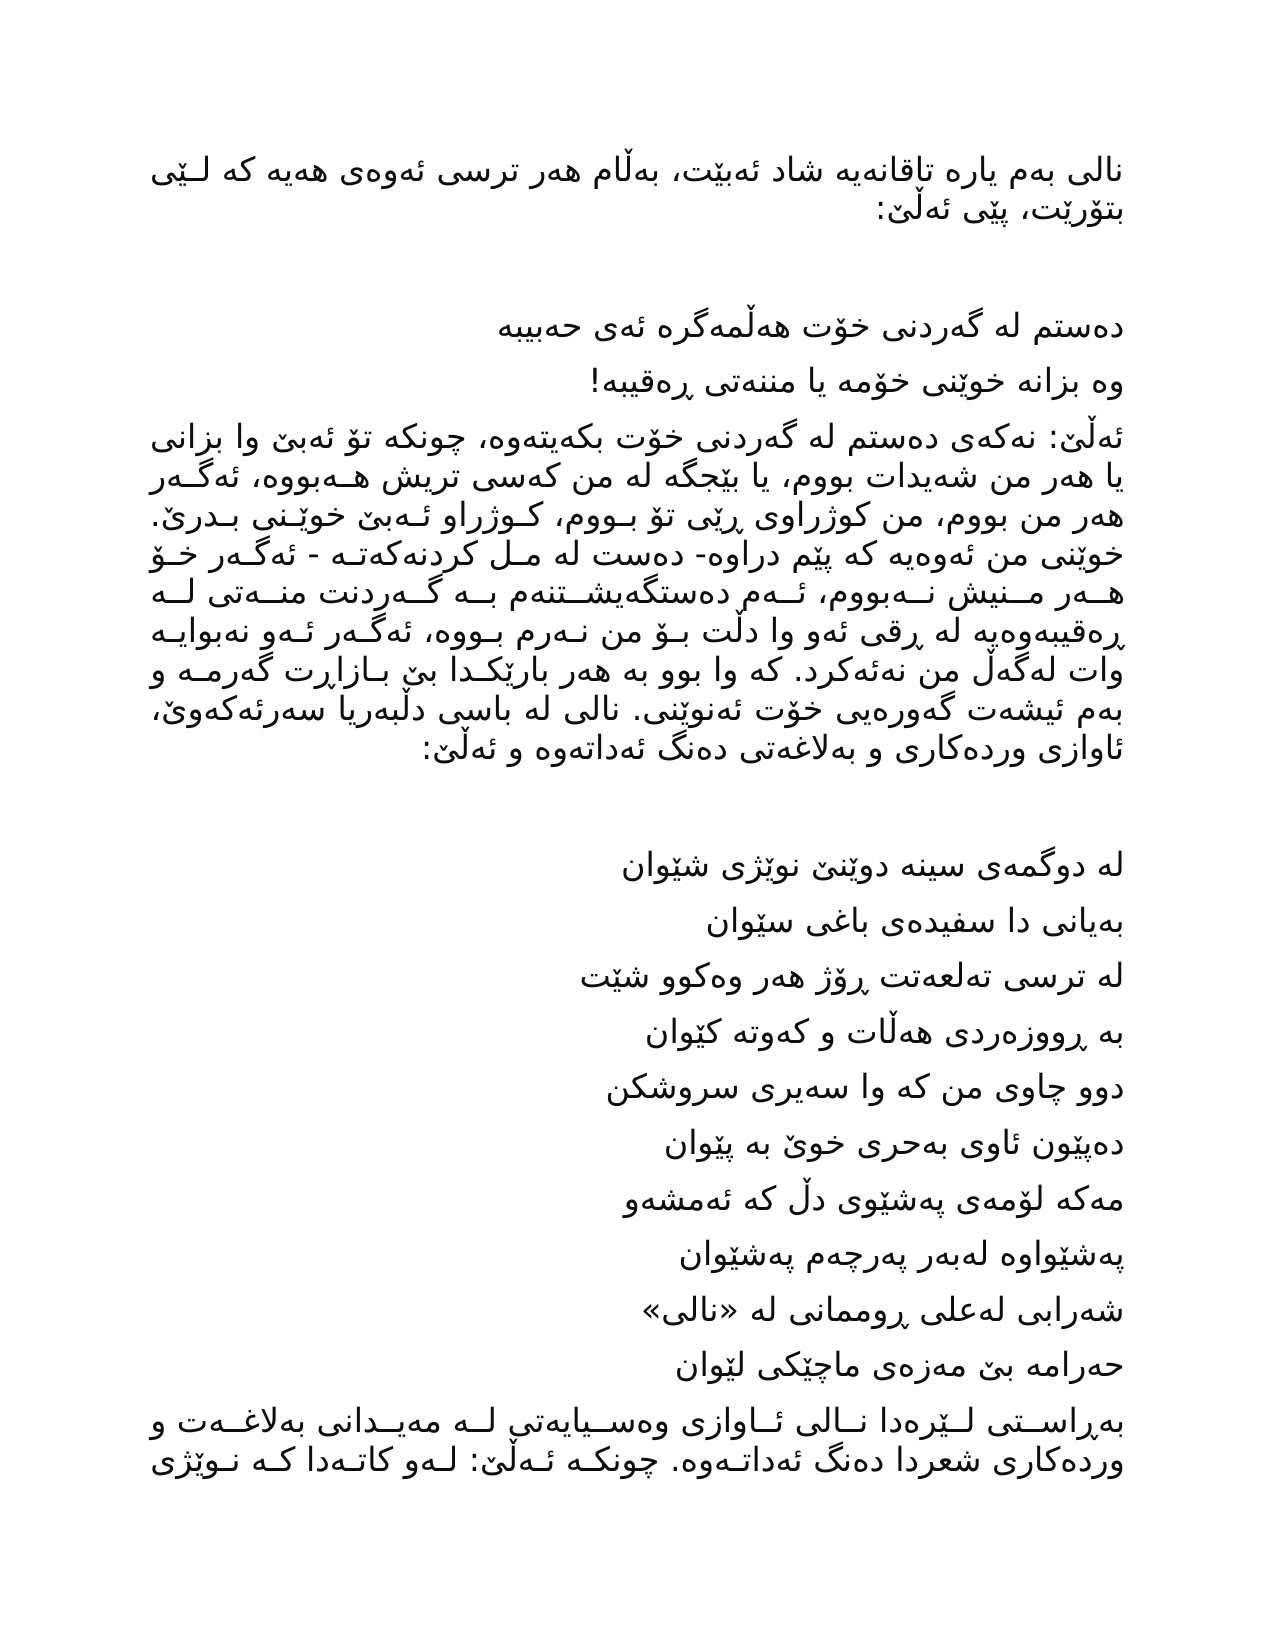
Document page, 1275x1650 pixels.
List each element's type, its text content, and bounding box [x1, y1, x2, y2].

text دەپێون ئاوی بەحری خوێ بە پێوان [150, 1123, 1125, 1162]
text وە بزانە خوێنی خۆمە یا مننەتی ڕەقیبە! [150, 362, 1125, 401]
text لە ترسی تەلعەتت ڕۆژ هەر وەکوو شێت [150, 957, 1125, 996]
text مەکە لۆمەی پەشێوی دڵ کە ئەمشەو [150, 1179, 1125, 1218]
text بە ڕووزەردی هەڵات و کەوتە کێوان [150, 1012, 1125, 1051]
text حەرامە بێ مەزەی ماچێکی لێوان [150, 1346, 1125, 1384]
text بەیانی دا سفیدەی باغی سێوان [150, 901, 1125, 940]
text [150, 1401, 1125, 1479]
text شەرابی لەعلی ڕوممانی لە «نالی» [150, 1290, 1125, 1329]
text لە دوگمەی سینە دوێنێ نوێژی شێوان [150, 846, 1125, 885]
text ئەڵێ: نەکەی دەستم لە گەردنی خۆت بکەیتەوە، چونکە تۆ ئەبێ وا بزانی یا هەر من شەیدات بووم، یا بێجگە لە من کەسی تریش هەبووە، ئەگەر هەر من بووم، من کوژراوی ڕێی تۆ بووم، کوژراو ئەبێ خوێنی بدرێ. خوێنی من ئەوەیە کە پێم دراوە- دەست لە مل کردنەکەتە - ئەگەر خۆ هەر منیش نەبووم، ئەم دەستگەیشتنەم بە گەردنت منەتی لە ڕەقیبەوەیە لە ڕقی ئەو وا دڵت بۆ من نەرم بووە، ئەگەر ئەو نەبوایە وات لەگەڵ من نەئەکرد. کە وا بوو بە هەر بارێکدا بێ بازاڕت گەرمە و بەم ئیشەت گەورەیی خۆت ئەنوێنی. نالی لە باسی دڵبەریا سەرئەکەوێ، ئاوازی وردەکاری و بەلاغەتی دەنگ ئەداتەوە و ئەڵێ: [150, 417, 1125, 767]
text نالی بەم یارە تاقانەیە شاد ئەبێت، بەڵام هەر ترسی ئەوەی هەیە کە لێی بتۆرێت، پێی ئەڵێ: [150, 150, 1125, 228]
text دەستم لە گەردنی خۆت هەڵمەگرە ئەی حەبیبە [150, 306, 1125, 345]
text دوو چاوی من کە وا سەیری سروشکن [150, 1068, 1125, 1107]
text پەشێواوە لەبەر پەرچەم پەشێوان [150, 1234, 1125, 1273]
